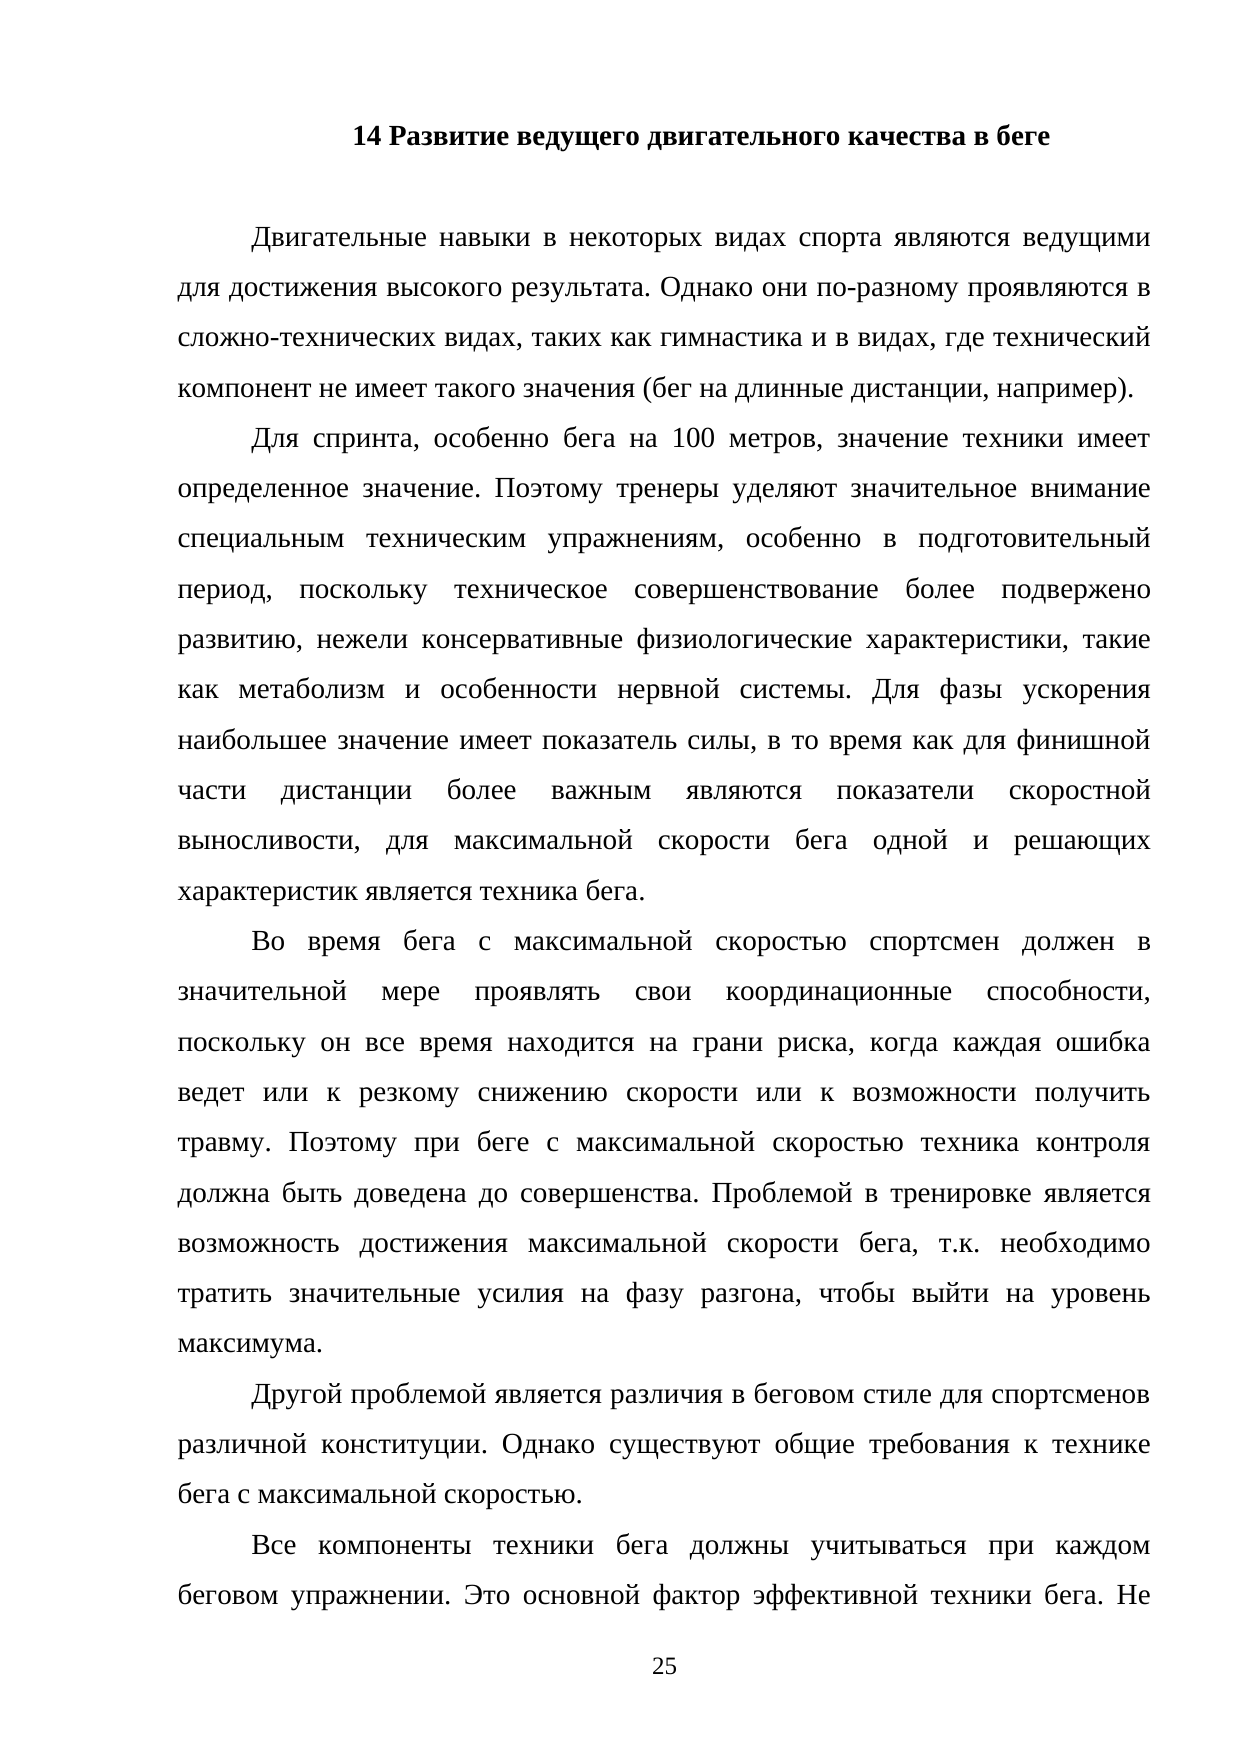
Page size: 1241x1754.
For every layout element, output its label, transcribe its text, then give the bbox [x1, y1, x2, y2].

text Двигательные навыки в некоторых видах спорта являются ведущими для достижения высокого результата. Однако они по-разному проявляются в сложно-технических видах, таких как гимнастика и в видах, где технический компонент не имеет такого значения (бег на длинные дистанции, например). [177, 219, 1152, 403]
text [177, 1527, 1152, 1611]
text 14 Развитие ведущего двигательного качества в беге [177, 118, 1152, 152]
text Во время бега с максимальной скоростью спортсмен должен в значительной мере проявлять свои координационные способности, поскольку он все время находится на грани риска, когда каждая ошибка ведет или к резкому снижению скорости или к возможности получить травму. Поэтому при беге с максимальной скоростью техника контроля должна быть доведена до совершенства. Проблемой в тренировке является возможность достижения максимальной скорости бега, т.к. необходимо тратить значительные усилия на фазу разгона, чтобы выйти на уровень максимума. [177, 923, 1152, 1359]
text Для спринта, особенно бега на , значение техники имеет определенное значение. Поэтому тренеры уделяют значительное внимание специальным техническим упражнениям, особенно в подготовительный период, поскольку техническое совершенствование более подвержено развитию, нежели консервативные физиологические характеристики, такие как метаболизм и особенности нервной системы. Для фазы ускорения наибольшее значение имеет показатель силы, в то время как для финишной части дистанции более важным являются показатели скоростной выносливости, для максимальной скорости бега одной и решающих характеристик является техника бега. [177, 420, 1152, 906]
text Другой проблемой является различия в беговом стиле для спортсменов различной конституции. Однако существуют общие требования к технике бега с максимальной скоростью. [177, 1376, 1152, 1510]
